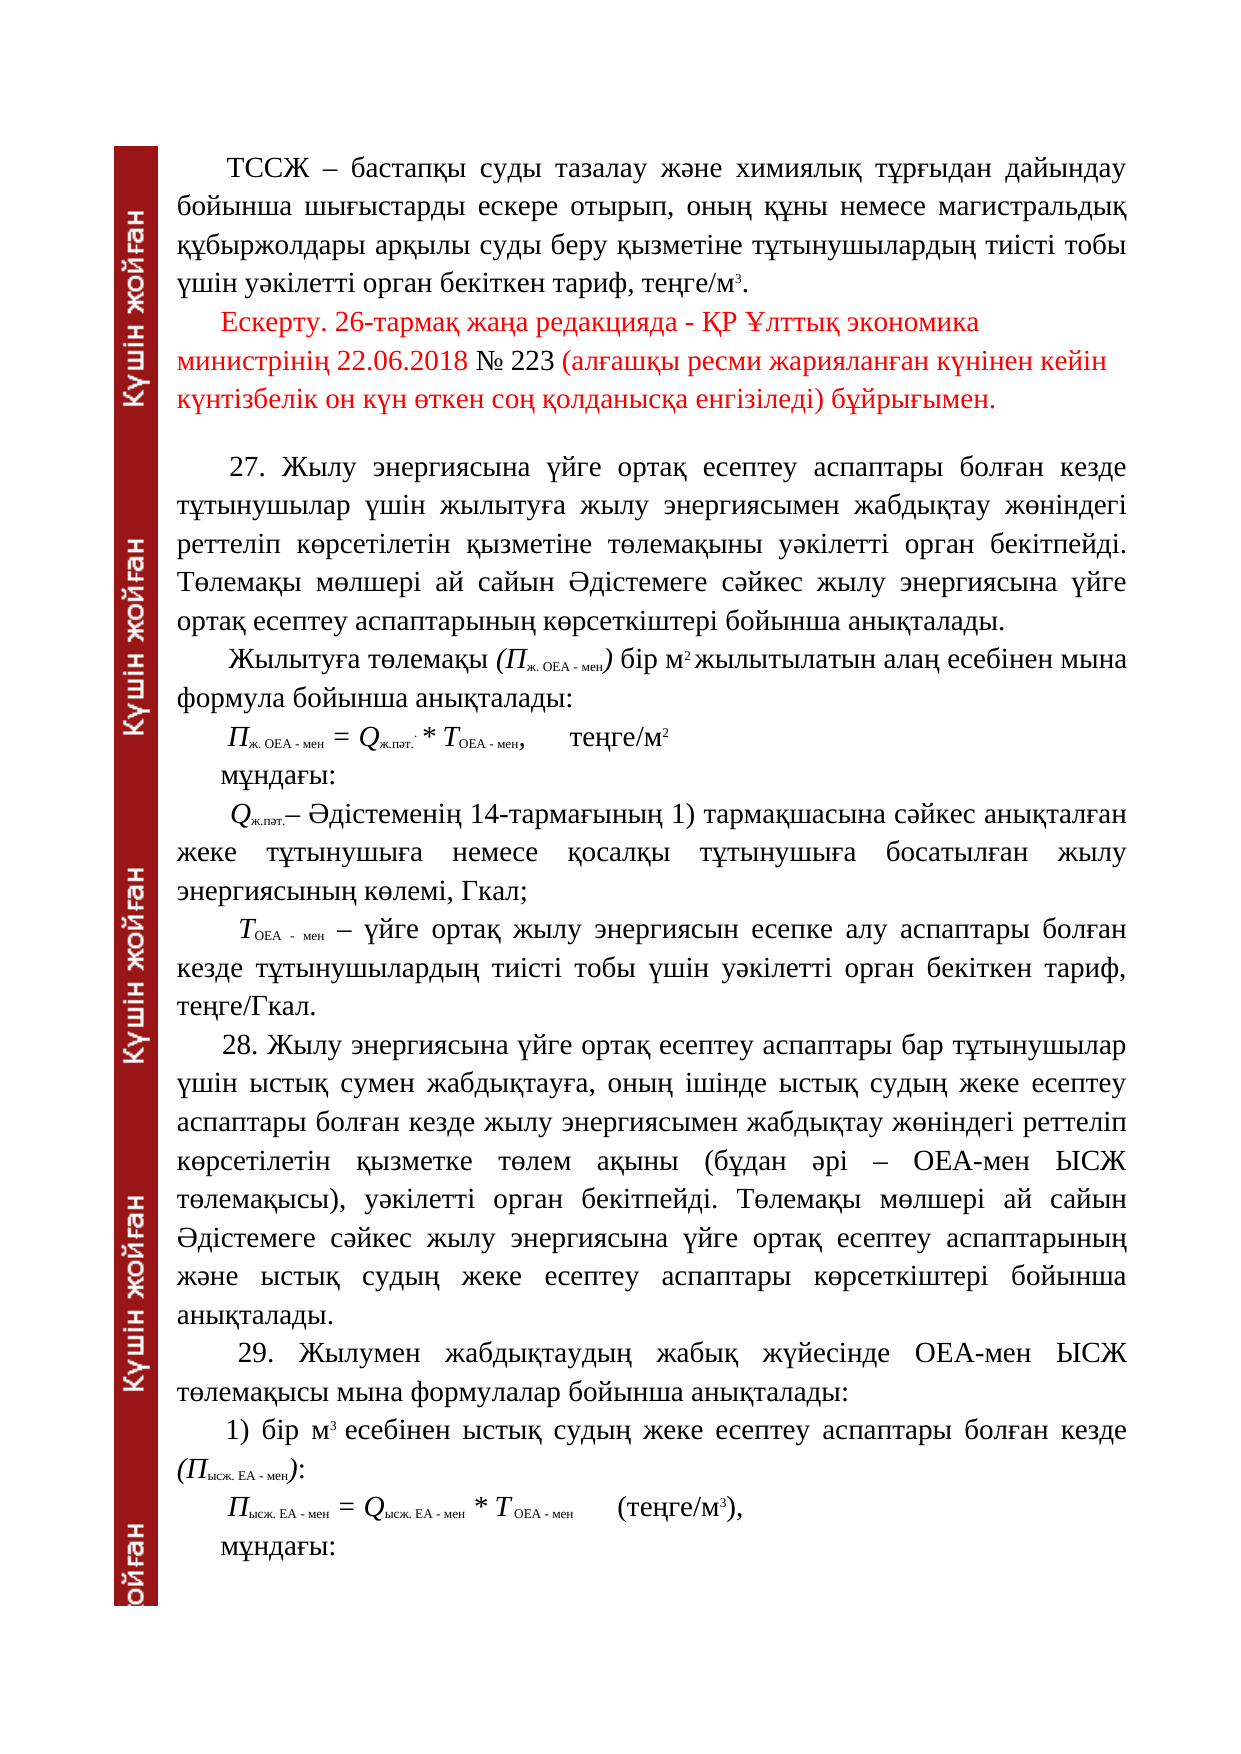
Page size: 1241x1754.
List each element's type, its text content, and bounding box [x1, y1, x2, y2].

picture [114, 1330, 158, 1335]
text мұндағы: [112, 1528, 1128, 1562]
text Ескерту. 26-тармақ жаңа редакцияда - ҚР Ұлттық экономика министрінің 22.06.2018 № 223 (алғашқы ресми жарияланған күнінен кейін күнтізбелік он күн өткен соң қолданысқа енгізіледі) бұйрығымен. [112, 304, 1128, 445]
text Пысж. ЕА - мен = Qысж. ЕА - мен * Т ОЕА - мен (теңге/м3), [112, 1489, 1128, 1523]
picture [114, 1484, 158, 1489]
text 29. Жылумен жабдықтаудың жабық жүйесінде ОЕА-мен ЫСЖ төлемақысы мына формулалар бойынша анықталады: [112, 1335, 1128, 1407]
picture [114, 906, 158, 911]
text Пж. ОЕА - мен = Qж.пәт.. * ТОЕА - мен, теңге/м2 [112, 719, 1128, 752]
picture [114, 299, 158, 304]
text Qж.пәт.– Әдістеменің 14-тармағының 1) тармақшасына сәйкес анықталған жеке тұтынушыға немесе қосалқы тұтынушыға босатылған жылу энергиясының көлемі, Гкал; [112, 796, 1128, 906]
picture [114, 791, 158, 796]
picture [114, 1407, 158, 1412]
picture [114, 146, 158, 150]
picture [114, 1562, 158, 1606]
picture [114, 752, 158, 757]
text 1) бір м3 есебінен ыстық судың жеке есептеу аспаптары болған кезде (Пысж. ЕА - мен): [112, 1412, 1128, 1484]
text ТССЖ – бастапқы суды тазалау және химиялық тұрғыдан дайындау бойынша шығыстарды ескере отырып, оның құны немесе магистральдық құбыржолдары арқылы суды беру қызметіне тұтынушылардың тиісті тобы үшін уәкілетті орган бекіткен тариф, теңге/м3. [112, 150, 1128, 299]
text мұндағы: [112, 757, 1128, 791]
picture [114, 714, 158, 719]
picture [114, 637, 158, 642]
text 27. Жылу энергиясына үйге ортақ есептеу аспаптары болған кезде тұтынушылар үшін жылытуға жылу энергиясымен жабдықтау жөніндегі реттеліп көрсетілетін қызметіне төлемақыны уәкілетті орган бекітпейді. Төлемақы мөлшері ай сайын Әдістемеге сәйкес жылу энергиясына үйге ортақ есептеу аспаптарының көрсеткіштері бойынша анықталады. [112, 449, 1128, 637]
text ТОЕА - мен – үйге ортақ жылу энергиясын есепке алу аспаптары болған кезде тұтынушылардың тиісті тобы үшін уәкілетті орган бекіткен тариф, теңге/Гкал. [112, 911, 1128, 1022]
picture [114, 1022, 158, 1027]
text 28. Жылу энергиясына үйге ортақ есептеу аспаптары бар тұтынушылар үшін ыстық сумен жабдықтауға, оның ішінде ыстық судың жеке есептеу аспаптары болған кезде жылу энергиясымен жабдықтау жөніндегі реттеліп көрсетілетін қызметке төлем ақыны (бұдан әрі – ОЕА-мен ЫСЖ төлемақысы), уәкілетті орган бекітпейді. Төлемақы мөлшері ай сайын Әдістемеге сәйкес жылу энергиясына үйге ортақ есептеу аспаптарының және ыстық судың жеке есептеу аспаптары көрсеткіштері бойынша анықталады. [112, 1027, 1128, 1330]
picture [114, 445, 158, 449]
text Жылытуға төлемақы (Пж. ОЕА - мен) бір м2 жылытылатын алаң есебінен мына формула бойынша анықталады: [112, 642, 1128, 714]
picture [114, 1523, 158, 1528]
